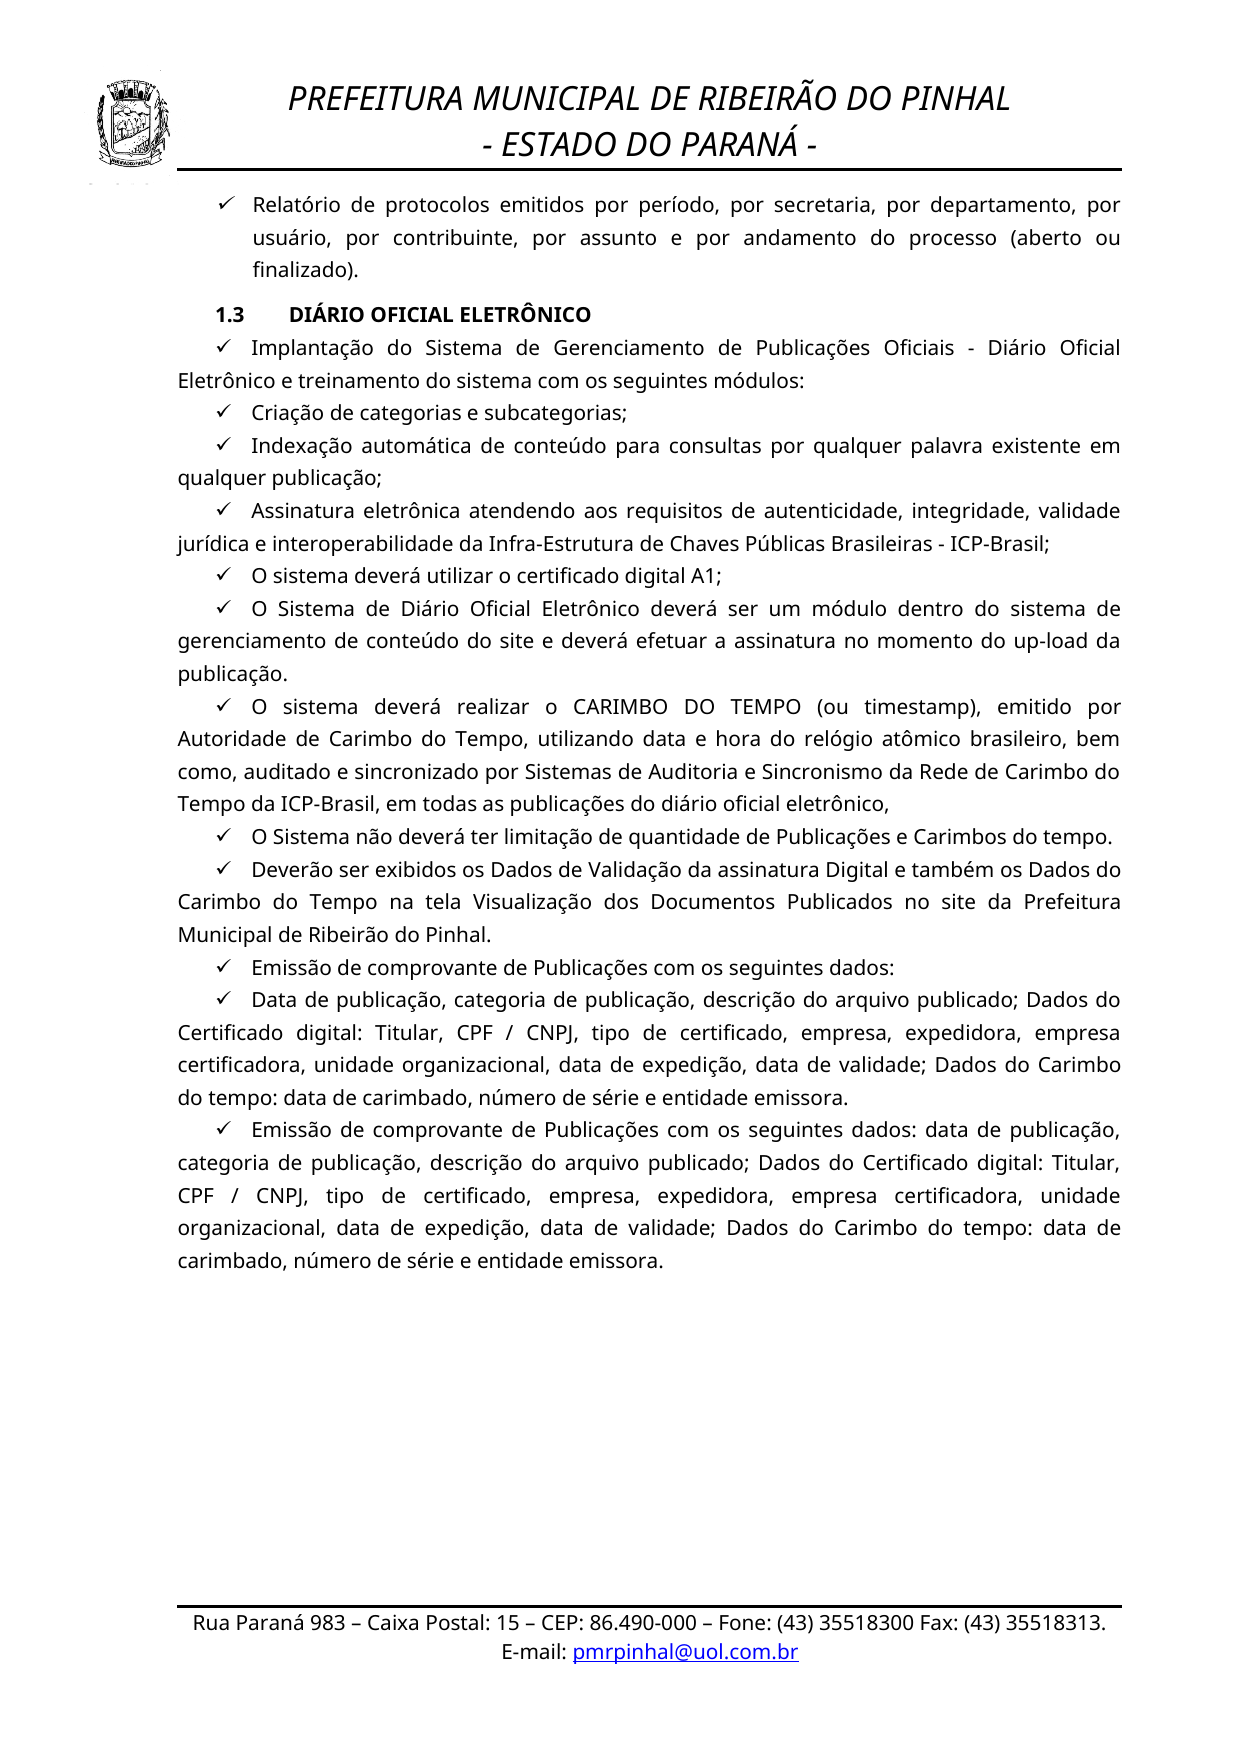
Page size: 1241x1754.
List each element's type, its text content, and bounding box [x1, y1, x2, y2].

list O sistema deverá realizar o CARIMBO DO TEMPO (ou timestamp), emitido por Autoridade de Carimbo do Tempo, utilizando data e hora do relógio atômico brasileiro, bem como, auditado e sincronizado por Sistemas de Auditoria e Sincronismo da Rede de Carimbo do Tempo da ICP-Brasil, em todas as publicações do diário oficial eletrônico, [177, 692, 1122, 818]
picture [83, 65, 186, 185]
list Deverão ser exibidos os Dados de Validação da assinatura Digital e também os Dados do Carimbo do Tempo na tela Visualização dos Documentos Publicados no site da Prefeitura Municipal de Ribeirão do Pinhal. [177, 855, 1122, 948]
list DIÁRIO OFICIAL ELETRÔNICO [215, 301, 1122, 329]
list Emissão de comprovante de Publicações com os seguintes dados: [177, 953, 1122, 981]
list Relatório de protocolos emitidos por período, por secretaria, por departamento, por usuário, por contribuinte, por assunto e por andamento do processo (aberto ou finalizado). [215, 190, 1122, 284]
list Data de publicação, categoria de publicação, descrição do arquivo publicado; Dados do Certificado digital: Titular, CPF / CNPJ, tipo de certificado, empresa, expedidora, empresa certificadora, unidade organizacional, data de expedição, data de validade; Dados do Carimbo do tempo: data de carimbado, número de série e entidade emissora. [177, 985, 1122, 1111]
list O Sistema de Diário Oficial Eletrônico deverá ser um módulo dentro do sistema de gerenciamento de conteúdo do site e deverá efetuar a assinatura no momento do up-load da publicação. [177, 594, 1122, 688]
list Indexação automática de conteúdo para consultas por qualquer palavra existente em qualquer publicação; [177, 431, 1122, 492]
list Criação de categorias e subcategorias; [177, 398, 1122, 427]
list Emissão de comprovante de Publicações com os seguintes dados: data de publicação, categoria de publicação, descrição do arquivo publicado; Dados do Certificado digital: Titular, CPF / CNPJ, tipo de certificado, empresa, expedidora, empresa certificadora, unidade organizacional, data de expedição, data de validade; Dados do Carimbo do tempo: data de carimbado, número de série e entidade emissora. [177, 1116, 1122, 1274]
list Implantação do Sistema de Gerenciamento de Publicações Oficiais - Diário Oficial Eletrônico e treinamento do sistema com os seguintes módulos: [177, 333, 1122, 394]
list O sistema deverá utilizar o certificado digital A1; [177, 561, 1122, 590]
list O Sistema não deverá ter limitação de quantidade de Publicações e Carimbos do tempo. [177, 822, 1122, 851]
list Assinatura eletrônica atendendo aos requisitos de autenticidade, integridade, validade jurídica e interoperabilidade da Infra-Estrutura de Chaves Públicas Brasileiras - ICP-Brasil; [177, 496, 1122, 557]
